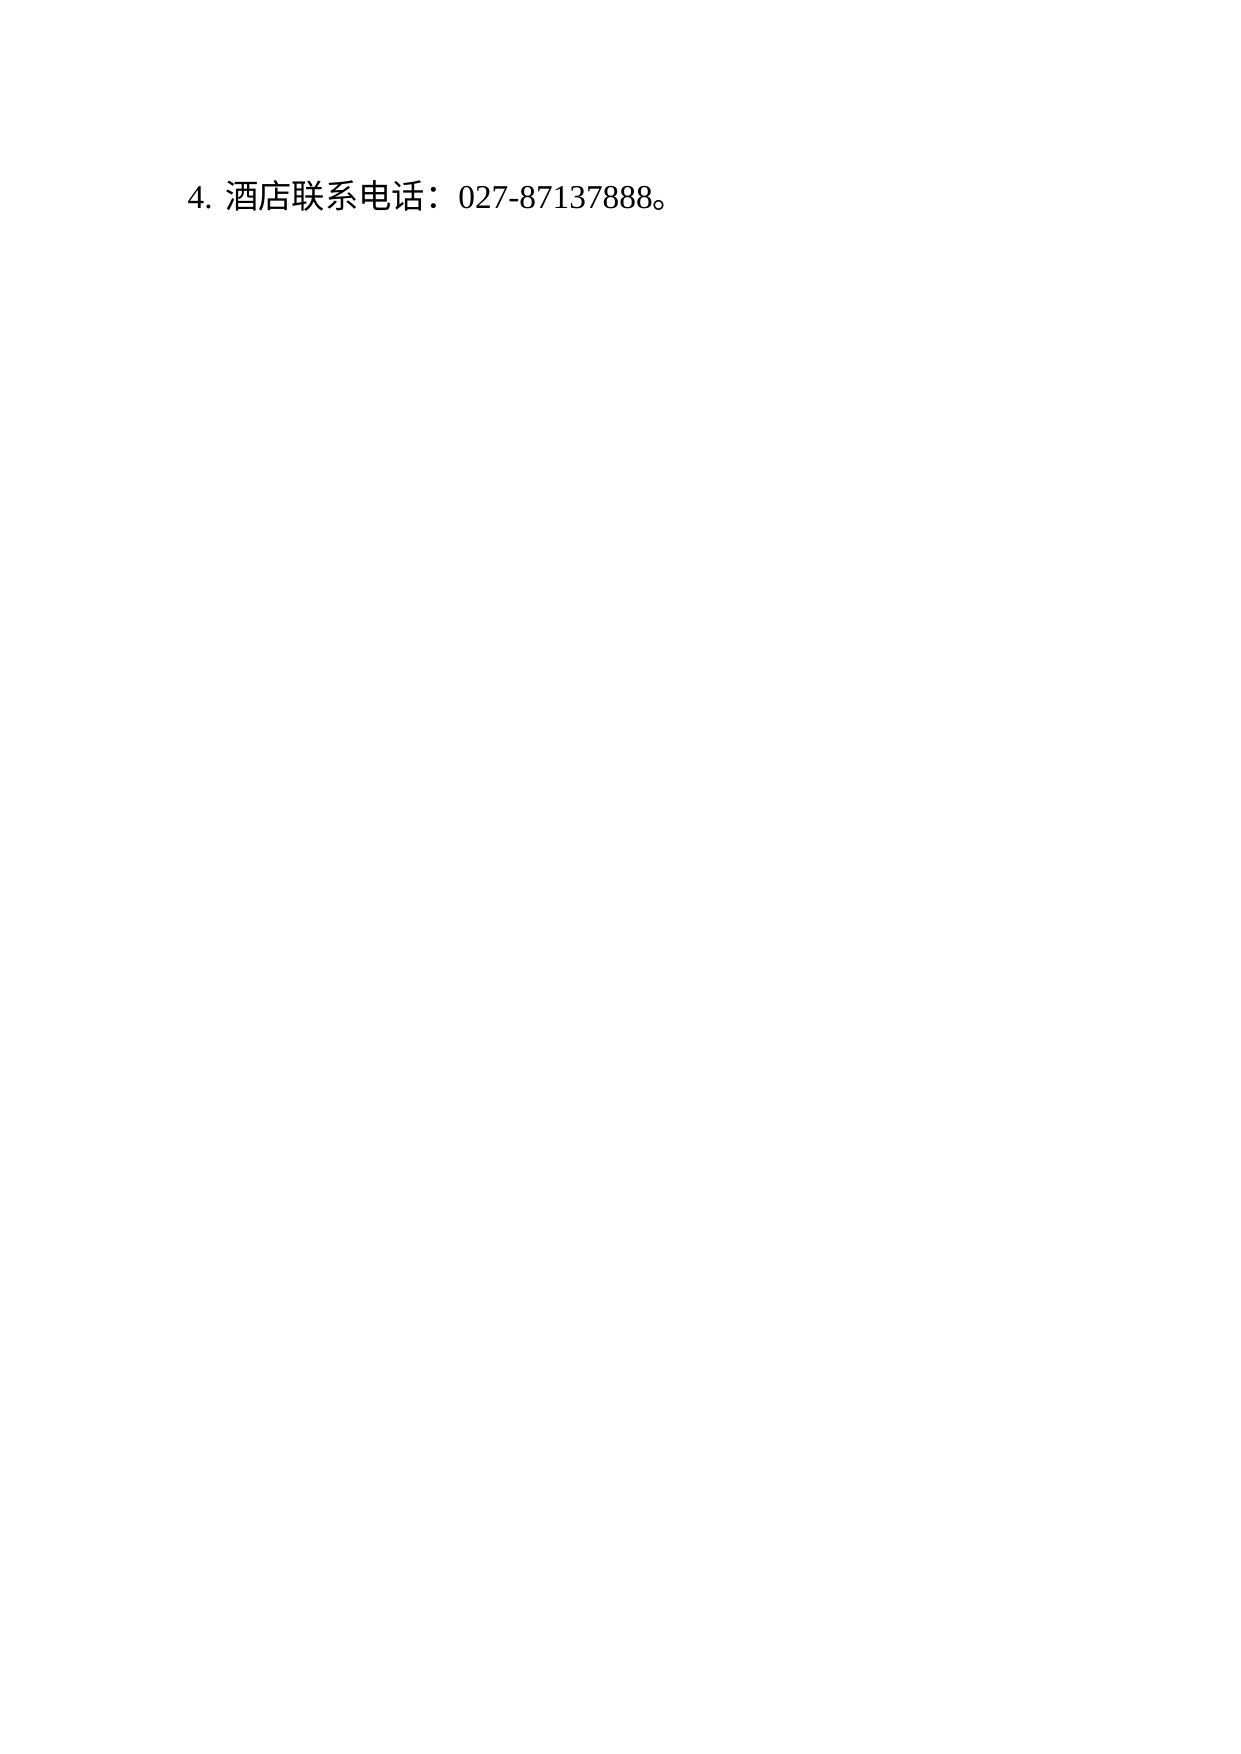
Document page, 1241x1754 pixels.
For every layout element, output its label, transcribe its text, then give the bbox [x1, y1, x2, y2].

list 酒店联系电话：027-87137888。 [187, 162, 1053, 227]
